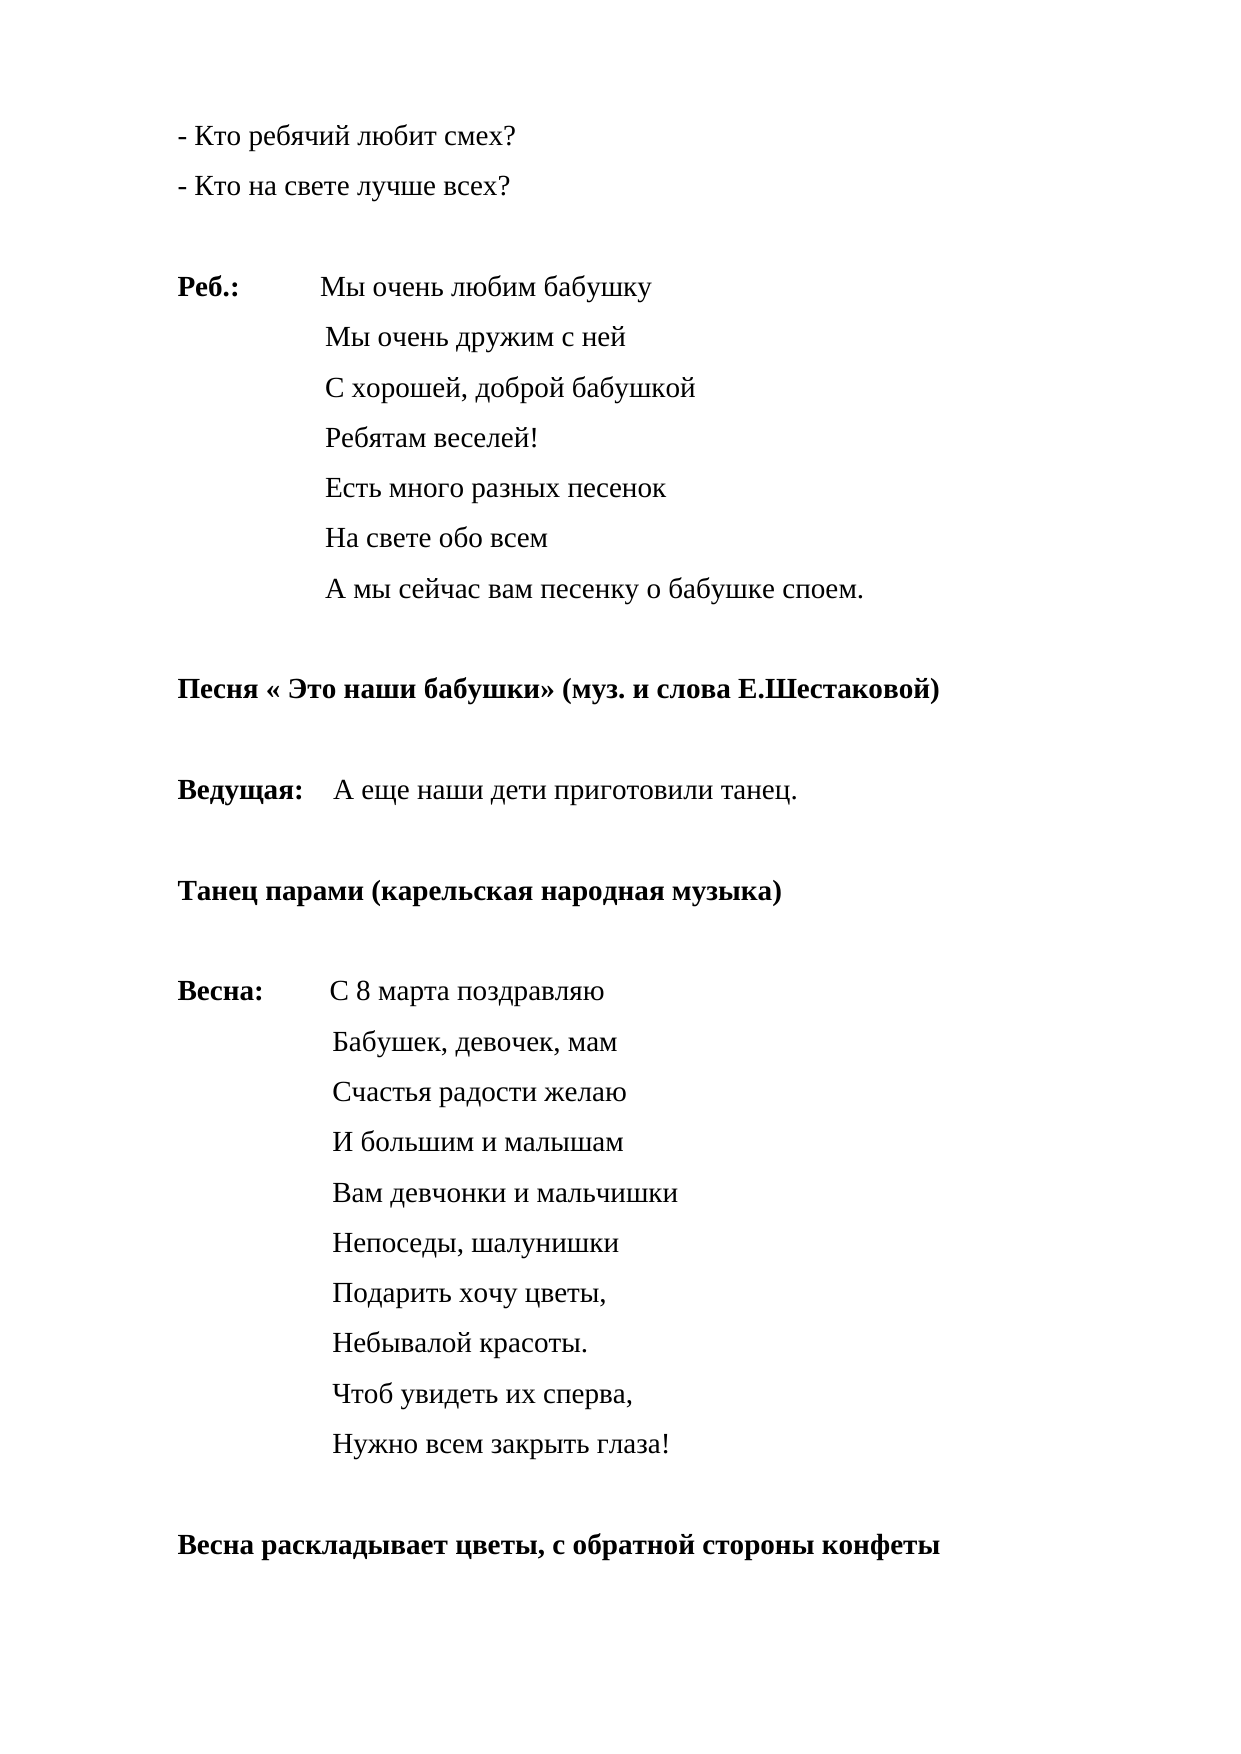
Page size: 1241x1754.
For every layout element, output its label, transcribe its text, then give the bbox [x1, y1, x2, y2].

text Ребятам веселей! [325, 420, 1152, 453]
text Мы очень дружим с ней [325, 319, 1152, 353]
text Нужно всем закрыть глаза! [325, 1426, 1152, 1460]
text Весна раскладывает цветы, с обратной стороны конфеты [177, 1527, 1152, 1560]
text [177, 118, 1152, 202]
text И большим и малышам [325, 1124, 1152, 1158]
text Есть много разных песенок [325, 470, 1152, 504]
text Небывалой красоты. [325, 1326, 1152, 1359]
text А мы сейчас вам песенку о бабушке споем. [325, 571, 1152, 604]
text На свете обо всем [325, 521, 1152, 554]
text Песня « Это наши бабушки» (муз. и слова Е.Шестаковой) [177, 672, 1152, 705]
text Счастья радости желаю [325, 1074, 1152, 1108]
text Бабушек, девочек, мам [325, 1024, 1152, 1057]
text С хорошей, доброй бабушкой [325, 370, 1152, 403]
text Чтоб увидеть их сперва, [325, 1376, 1152, 1409]
text Непоседы, шалунишки [325, 1225, 1152, 1258]
text Подарить хочу цветы, [325, 1275, 1152, 1309]
text Ведущая: А еще наши дети приготовили танец. [177, 772, 1152, 806]
text Весна: С 8 марта поздравляю [177, 973, 1152, 1007]
text Танец парами (карельская народная музыка) [177, 873, 1152, 906]
text Вам девчонки и мальчишки [325, 1175, 1152, 1208]
text Реб.: Мы очень любим бабушку [177, 269, 1152, 303]
